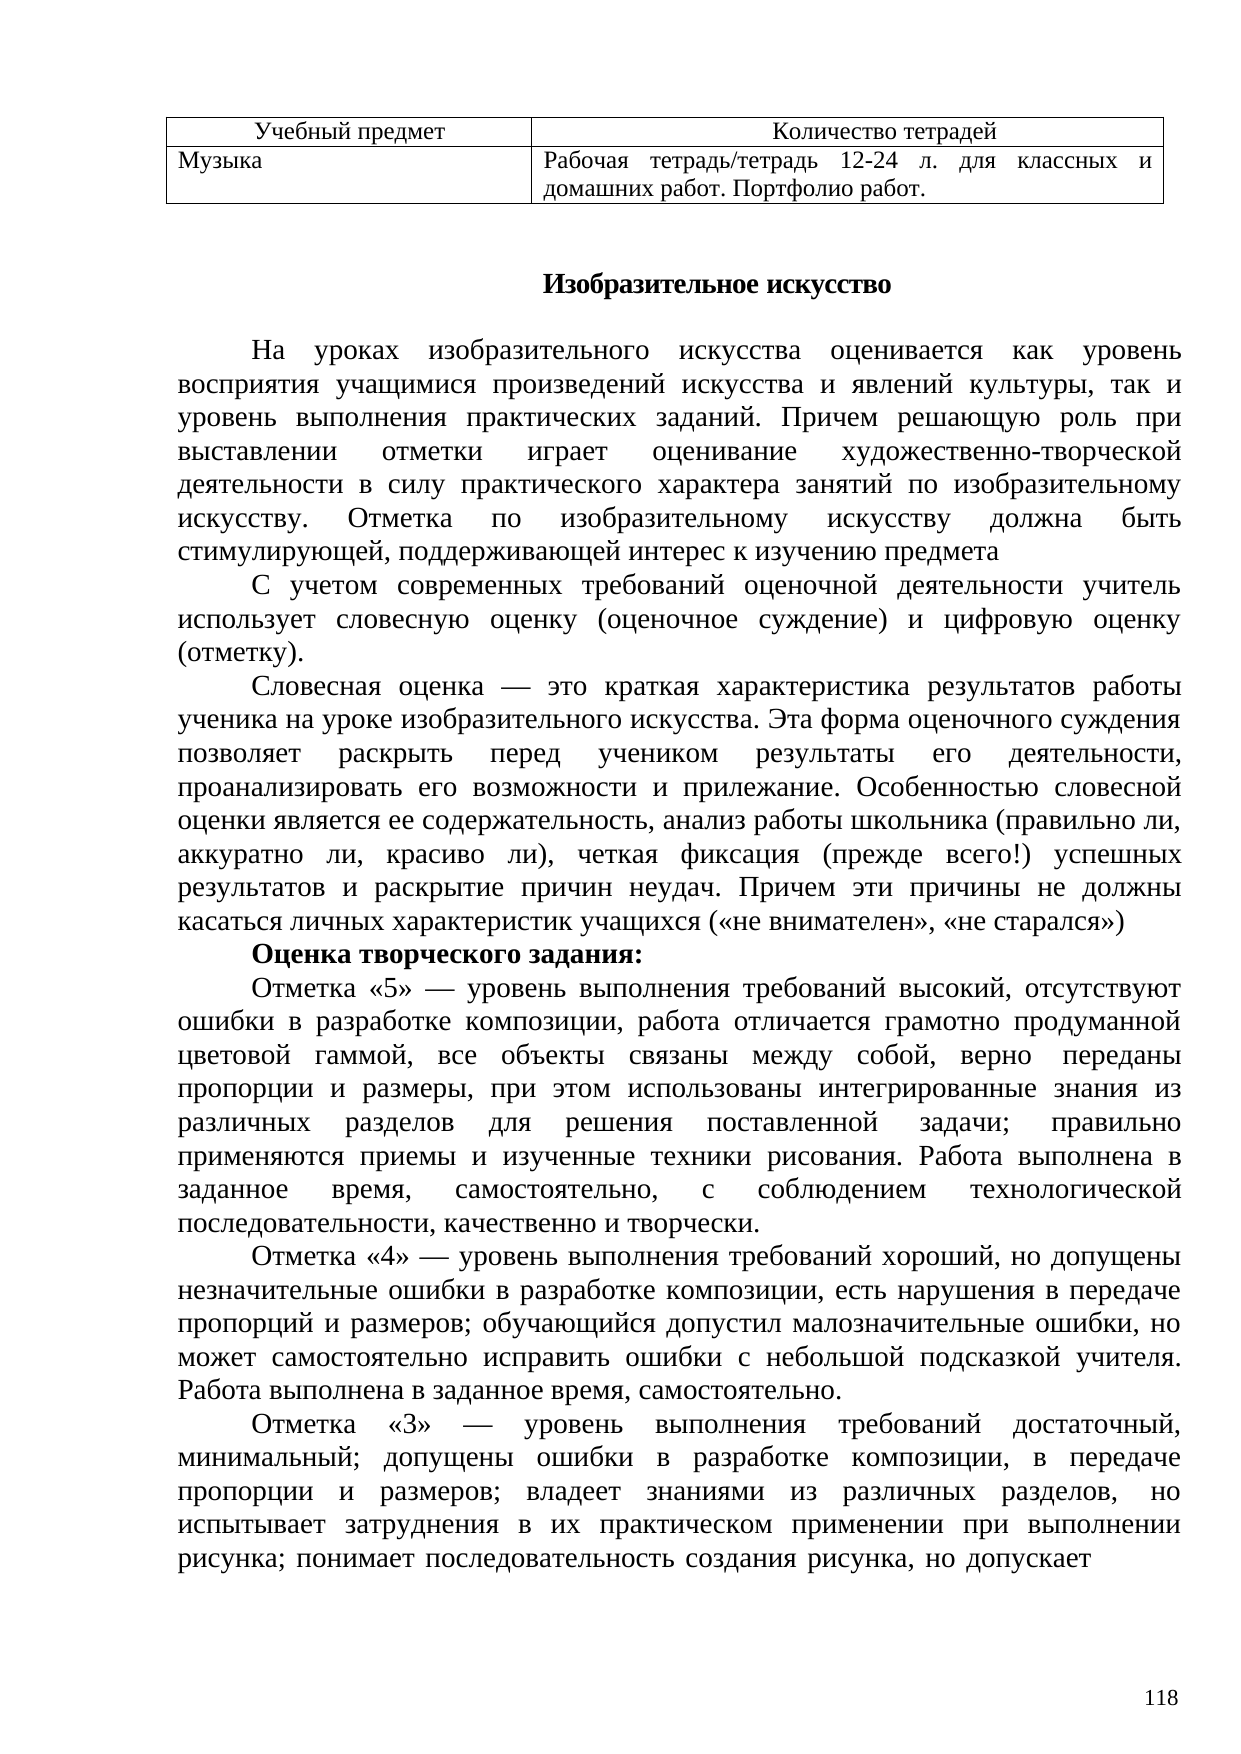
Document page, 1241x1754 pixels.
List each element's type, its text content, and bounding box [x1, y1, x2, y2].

subtitle Оценка творческого задания: [251, 937, 1226, 970]
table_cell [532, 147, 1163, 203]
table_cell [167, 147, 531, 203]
text Изобразительное искусство [543, 266, 1226, 299]
text На уроках изобразительного искусства оценивается как уровень восприятия учащимися произведений искусства и явлений культуры, так и уровень выполнения практических заданий. Причем решающую роль при выставлении отметки играет оценивание художественно-творческой деятельности в силу практического характера занятий по изобразительному искусству. Отметка по изобразительному искусству должна быть стимулирующей, поддерживающей интерес к изучению предмета [177, 332, 1182, 567]
text Отметка «5» — уровень выполнения требований высокий, отсутствуют ошибки в разработке композиции, работа отличается грамотно продуманной цветовой гаммой, все объекты связаны между собой, верно переданы пропорции и размеры, при этом использованы интегрированные знания из различных разделов для решения поставленной задачи; правильно применяются приемы и изученные техники рисования. Работа выполнена в заданное время, самостоятельно, с соблюдением технологической последовательности, качественно и творчески. [177, 970, 1182, 1238]
text Отметка «4» — уровень выполнения требований хороший, но допущены незначительные ошибки в разработке композиции, есть нарушения в передаче пропорций и размеров; обучающийся допустил малозначительные ошибки, но может самостоятельно исправить ошибки с небольшой подсказкой учителя. Работа выполнена в заданное время, самостоятельно. [177, 1238, 1182, 1406]
text Отметка «3» — уровень выполнения требований достаточный, минимальный; допущены ошибки в разработке композиции, в передаче пропорции и размеров; владеет знаниями из различных разделов, но испытывает затруднения в их практическом применении при выполнении рисунка; понимает последовательность создания рисунка, но допускает [177, 1406, 1181, 1574]
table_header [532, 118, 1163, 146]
text С учетом современных требований оценочной деятельности учитель использует словесную оценку (оценочное суждение) и цифровую оценку (отметку). [177, 567, 1181, 668]
text Словесная оценка — это краткая характеристика результатов работы ученика на уроке изобразительного искусства. Эта форма оценочного суждения позволяет раскрыть перед учеником результаты его деятельности, проанализировать его возможности и прилежание. Особенностью словесной оценки является ее содержательность, анализ работы школьника (правильно ли, аккуратно ли, красиво ли), четкая фиксация (прежде всего!) успешных результатов и раскрытие причин неудач. Причем эти причины не должны касаться личных характеристик учащихся («не внимателен», «не старался») [177, 668, 1182, 936]
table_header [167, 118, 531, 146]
